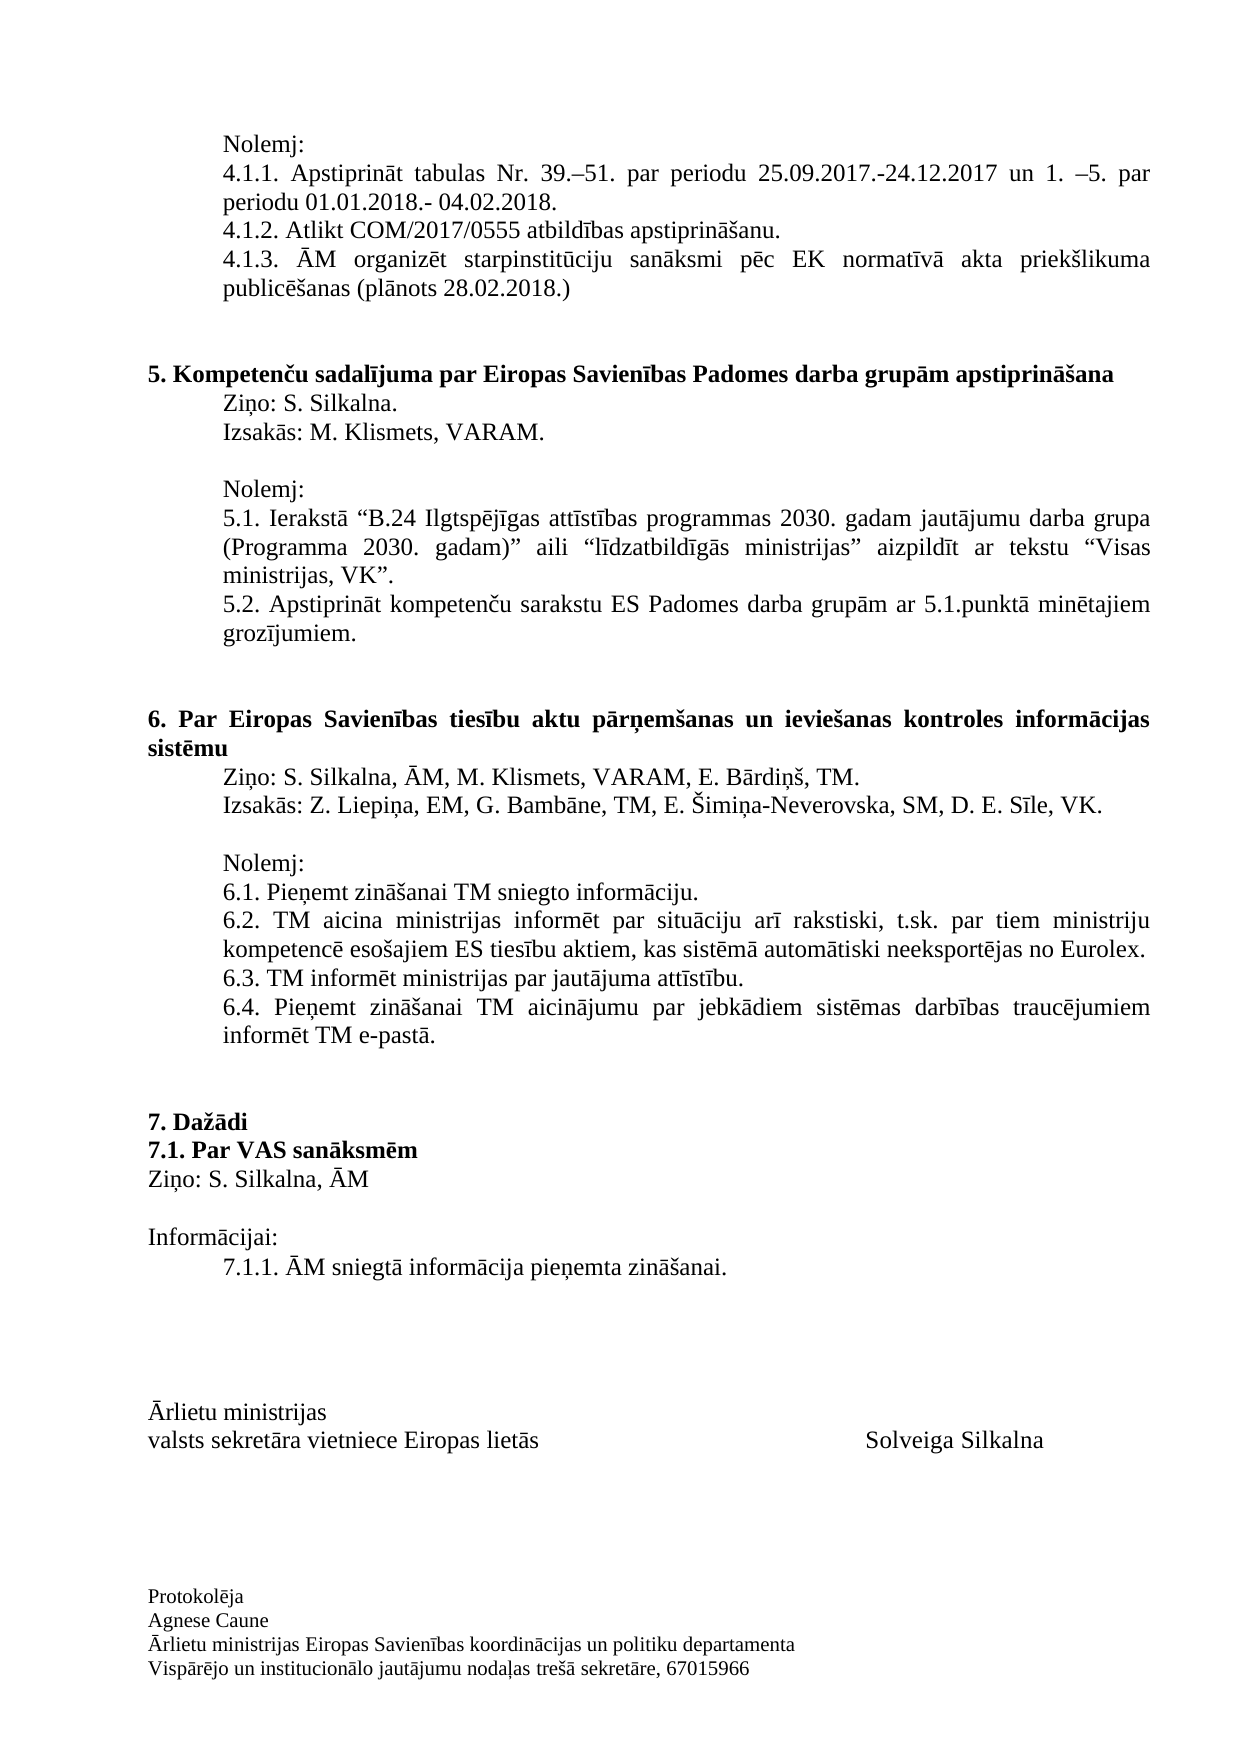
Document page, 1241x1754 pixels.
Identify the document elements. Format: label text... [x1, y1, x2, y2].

text Izsakās: M. Klismets, VARAM. [223, 417, 1152, 445]
text Nolemj: [148, 129, 1152, 158]
text Nolemj: [148, 474, 1152, 503]
text Nolemj: [148, 848, 1152, 877]
text 7. Dažādi [148, 1107, 1152, 1135]
text 5.2. Apstiprināt kompetenču sarakstu ES Padomes darba grupām ar 5.1.punktā minētajiem grozījumiem. [223, 589, 1152, 647]
text Ārlietu ministrijas Eiropas Savienības koordinācijas un politiku departamenta [148, 1632, 1152, 1656]
text 6. Par Eiropas Savienības tiesību aktu pārņemšanas un ieviešanas kontroles informācijas sistēmu [148, 704, 1152, 762]
text Vispārējo un institucionālo jautājumu nodaļas trešā sekretāre, 67015966 [148, 1656, 1152, 1680]
text 7.1. Par VAS sanāksmēm [148, 1135, 1152, 1164]
text 4.1.2. Atlikt COM/2017/0555 atbildības apstiprināšanu. [223, 215, 1152, 244]
text Ziņo: S. Silkalna, ĀM, M. Klismets, VARAM, E. Bārdiņš, TM. [148, 762, 1152, 790]
text valsts sekretāra vietniece Eiropas lietās Solveiga Silkalna [148, 1425, 1152, 1454]
text Protokolēja [148, 1584, 1152, 1608]
text Agnese Caune [148, 1608, 1152, 1632]
text Informācijai: [148, 1222, 1152, 1250]
text 5.1. Ierakstā “B.24 Ilgtspējīgas attīstības programmas 2030. gadam jautājumu darba grupa (Programma 2030. gadam)” aili “līdzatbildīgās ministrijas” aizpildīt ar tekstu “Visas ministrijas, VK”. [223, 503, 1152, 589]
text Ziņo: S. Silkalna, ĀM [148, 1164, 1152, 1193]
text 4.1.3. ĀM organizēt starpinstitūciju sanāksmi pēc EK normatīvā akta priekšlikuma publicēšanas (plānots 28.02.2018.) [223, 244, 1152, 302]
text Ziņo: S. Silkalna. [148, 388, 1152, 417]
text 6.3. TM informēt ministrijas par jautājuma attīstību. [223, 963, 1152, 992]
text 4.1.1. Apstiprināt tabulas Nr. 39.–51. par periodu 25.09.2017.-24.12.2017 un 1. –5. par periodu 01.01.2018.- 04.02.2018. [223, 158, 1152, 215]
text Izsakās: Z. Liepiņa, EM, G. Bambāne, TM, E. Šimiņa-Neverovska, SM, D. E. Sīle, VK. [223, 790, 1152, 819]
text 5. Kompetenču sadalījuma par Eiropas Savienības Padomes darba grupām apstiprināšana [148, 359, 1152, 388]
text 6.2. TM aicina ministrijas informēt par situāciju arī rakstiski, t.sk. par tiem ministriju kompetencē esošajiem ES tiesību aktiem, kas sistēmā automātiski neeksportējas no Eurolex. [223, 905, 1152, 963]
text 6.4. Pieņemt zināšanai TM aicinājumu par jebkādiem sistēmas darbības traucējumiem informēt TM e-pastā. [223, 992, 1152, 1049]
text Ārlietu ministrijas [148, 1397, 1152, 1425]
text 7.1.1. ĀM sniegtā informācija pieņemta zināšanai. [148, 1250, 1152, 1282]
text 6.1. Pieņemt zināšanai TM sniegto informāciju. [148, 877, 1152, 905]
